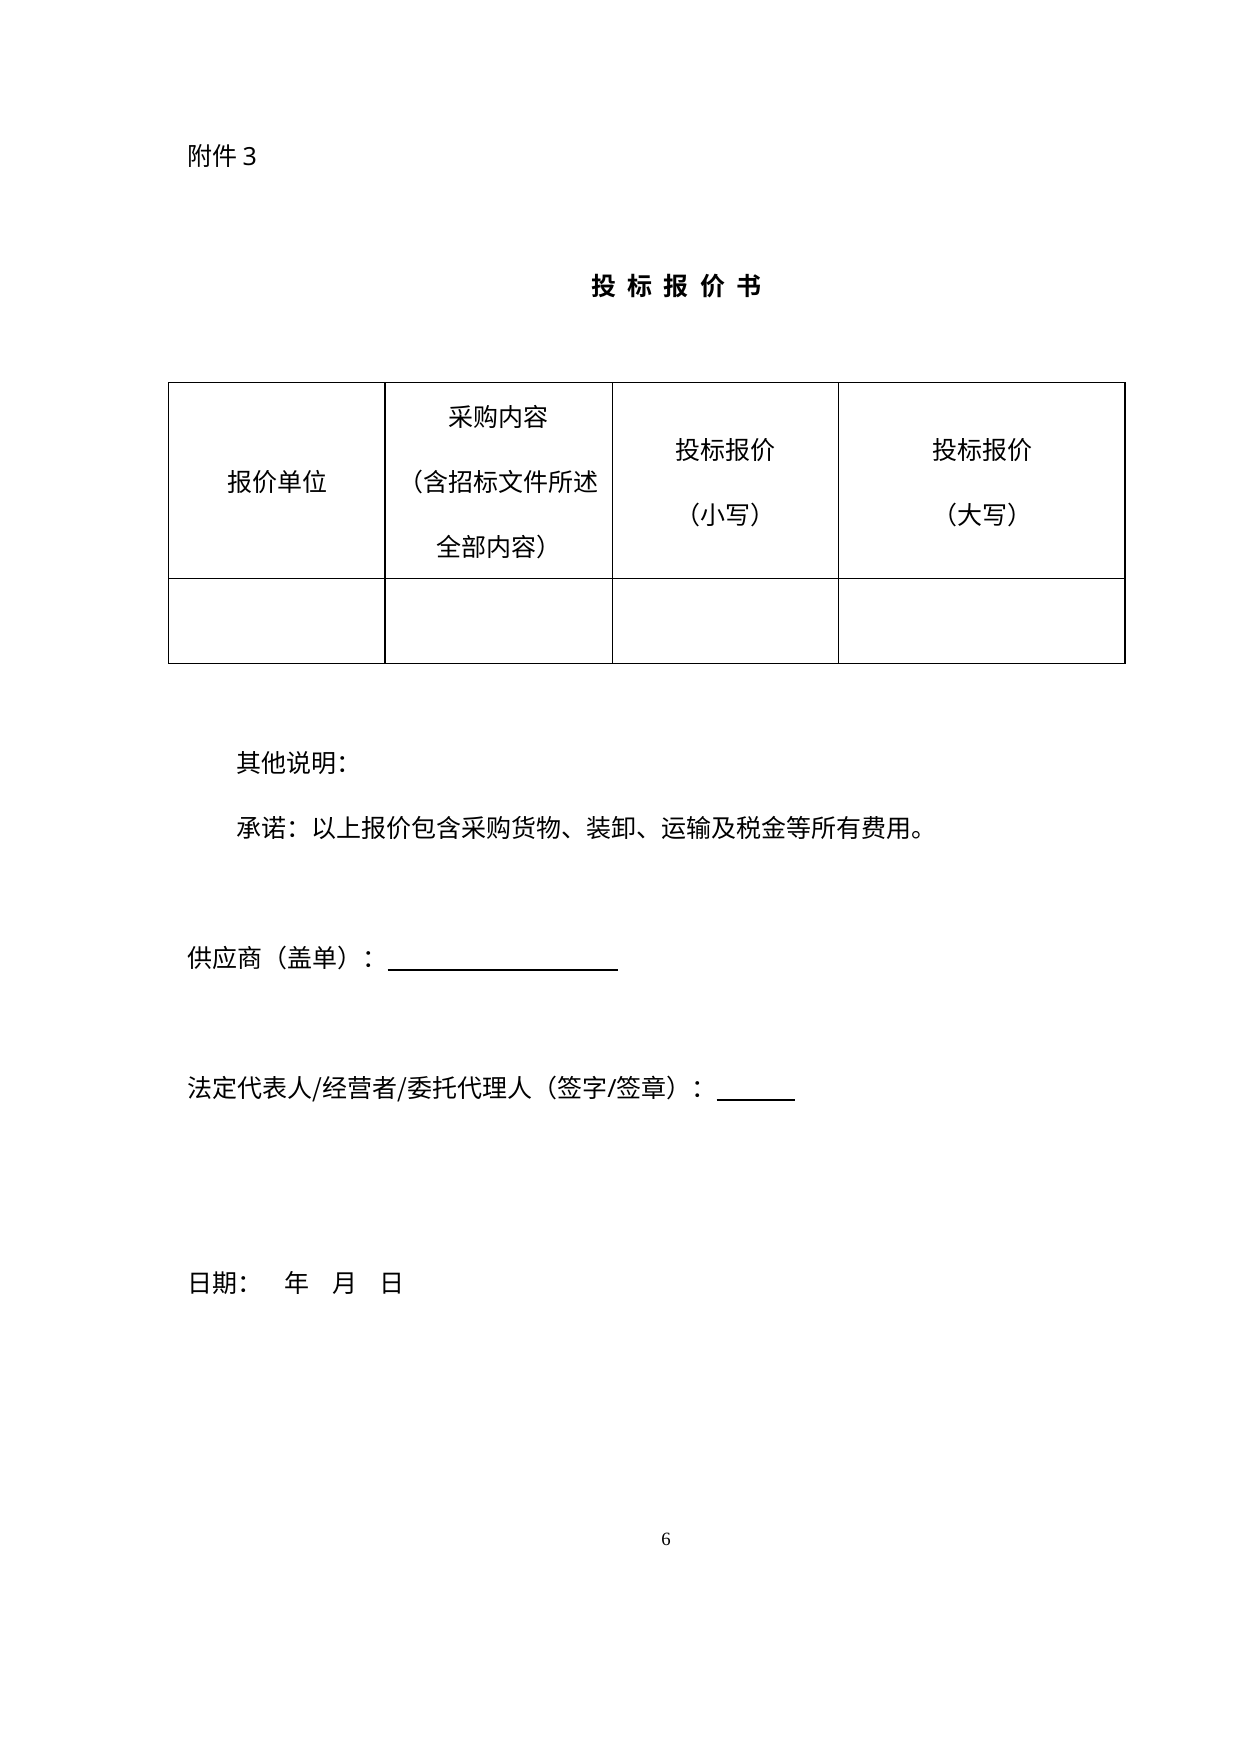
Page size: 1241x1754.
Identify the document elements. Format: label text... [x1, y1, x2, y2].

text 承诺：以上报价包含采购货物、装卸、运输及税金等所有费用。 [187, 794, 1106, 859]
table_cell [839, 579, 1124, 663]
table_cell [613, 579, 838, 663]
text 投 标 报 价 书 [187, 252, 1106, 317]
table_cell [169, 579, 384, 663]
text 日期： 年 月 日 [187, 1249, 1006, 1314]
table_cell [386, 579, 612, 663]
text 供应商（盖单）： [187, 924, 956, 989]
table_header 投标报价 （小写） [613, 383, 838, 578]
text 附件3 [187, 122, 1106, 187]
table_header 投标报价 （大写） [839, 383, 1124, 578]
text 其他说明： [187, 729, 1106, 794]
table_header 报价单位 [169, 383, 384, 578]
text 法定代表人/经营者/委托代理人（签字/签章）： [187, 1054, 1006, 1119]
table_header 采购内容 （含招标文件所述全部内容） [386, 383, 612, 578]
